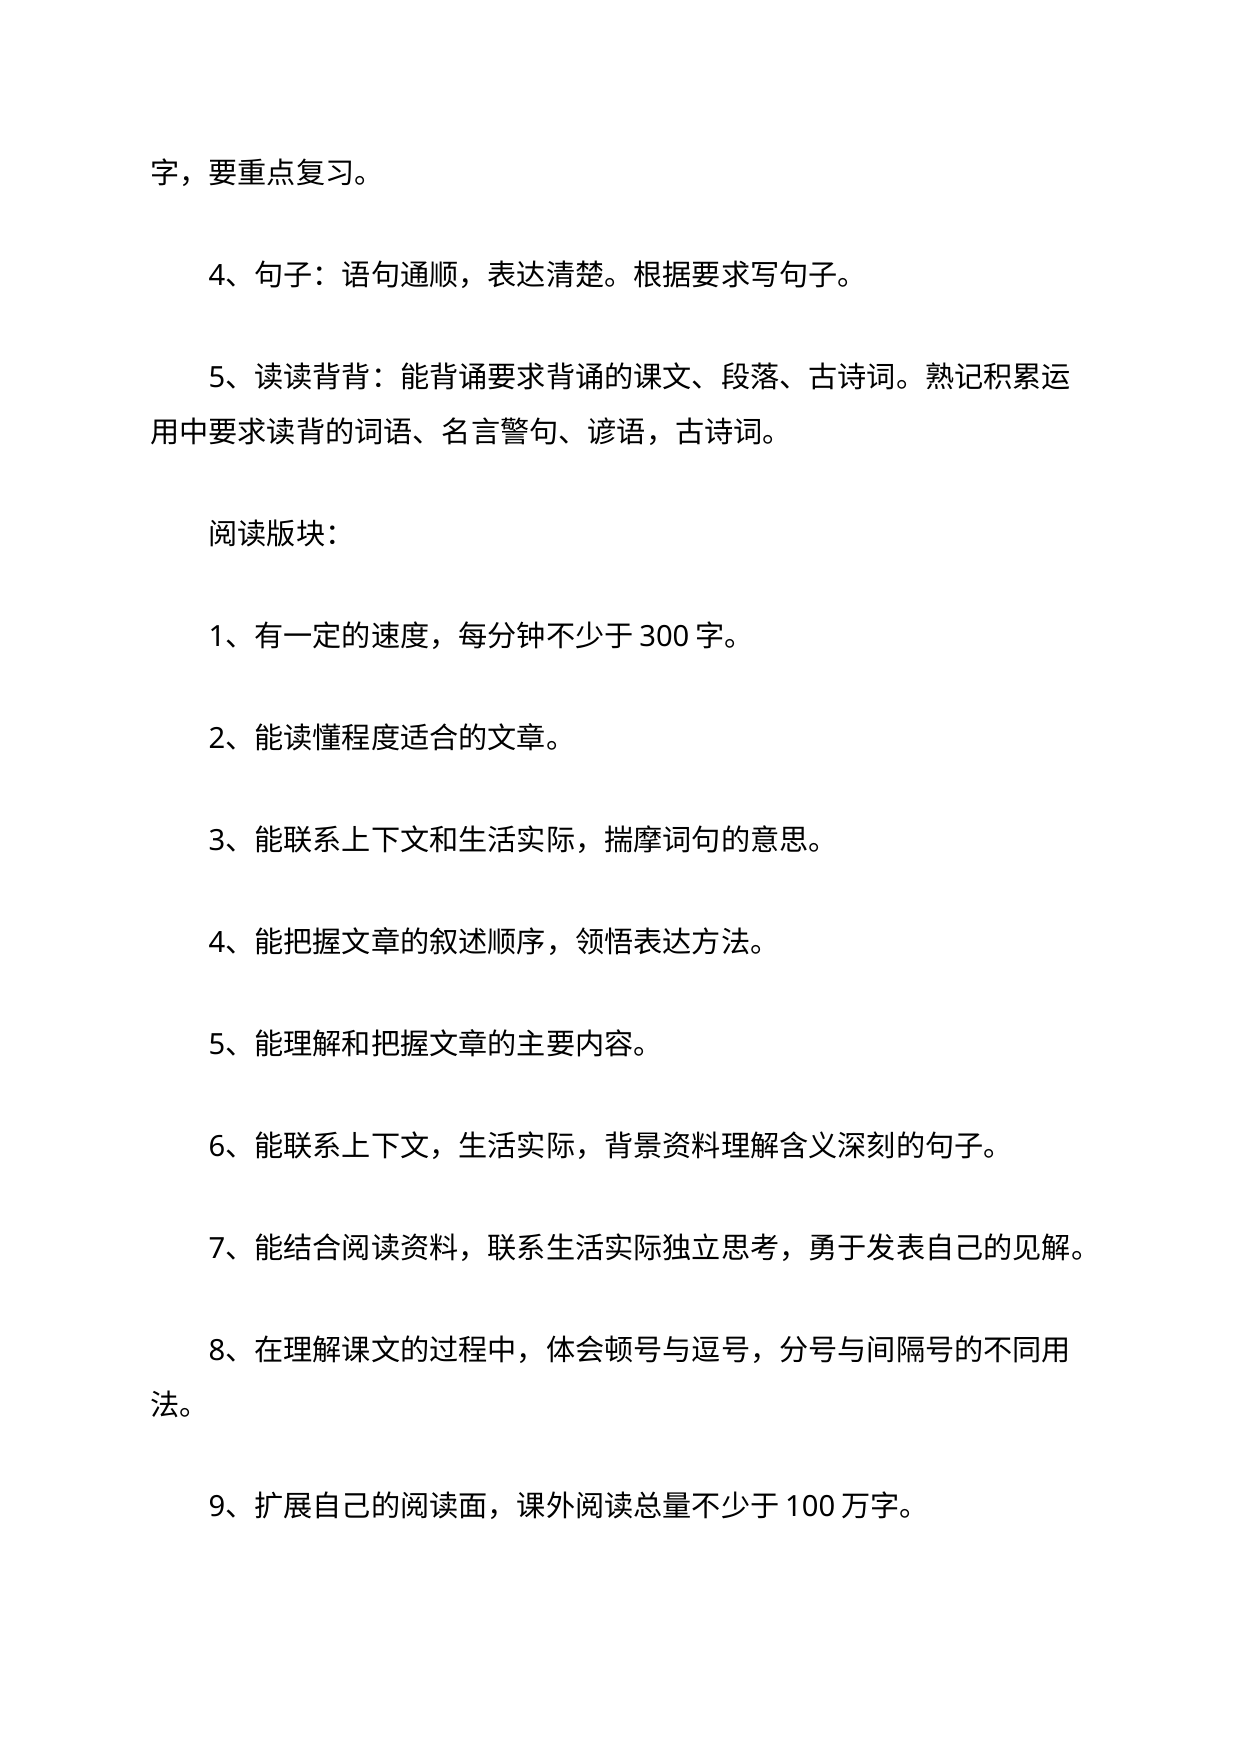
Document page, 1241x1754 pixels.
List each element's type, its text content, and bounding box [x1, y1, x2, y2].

text 1、有一定的速度，每分钟不少于300字。 [150, 612, 1090, 655]
text 7、能结合阅读资料，联系生活实际独立思考，勇于发表自己的见解。 [150, 1224, 1090, 1267]
text 5、读读背背：能背诵要求背诵的课文、段落、古诗词。熟记积累运用中要求读背的词语、名言警句、谚语，古诗词。 [150, 354, 1090, 451]
text 3、能联系上下文和生活实际，揣摩词句的意思。 [150, 816, 1090, 859]
text 9、扩展自己的阅读面，课外阅读总量不少于100万字。 [150, 1483, 1090, 1525]
text 4、句子：语句通顺，表达清楚。根据要求写句子。 [150, 252, 1090, 294]
text 4、能把握文章的叙述顺序，领悟表达方法。 [150, 918, 1090, 961]
text 5、能理解和把握文章的主要内容。 [150, 1020, 1090, 1063]
text 2、能读懂程度适合的文章。 [150, 714, 1090, 757]
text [150, 150, 1090, 192]
text 阅读版块： [150, 511, 1090, 553]
text 6、能联系上下文，生活实际，背景资料理解含义深刻的句子。 [150, 1122, 1090, 1164]
text 8、在理解课文的过程中，体会顿号与逗号，分号与间隔号的不同用法。 [150, 1326, 1090, 1423]
